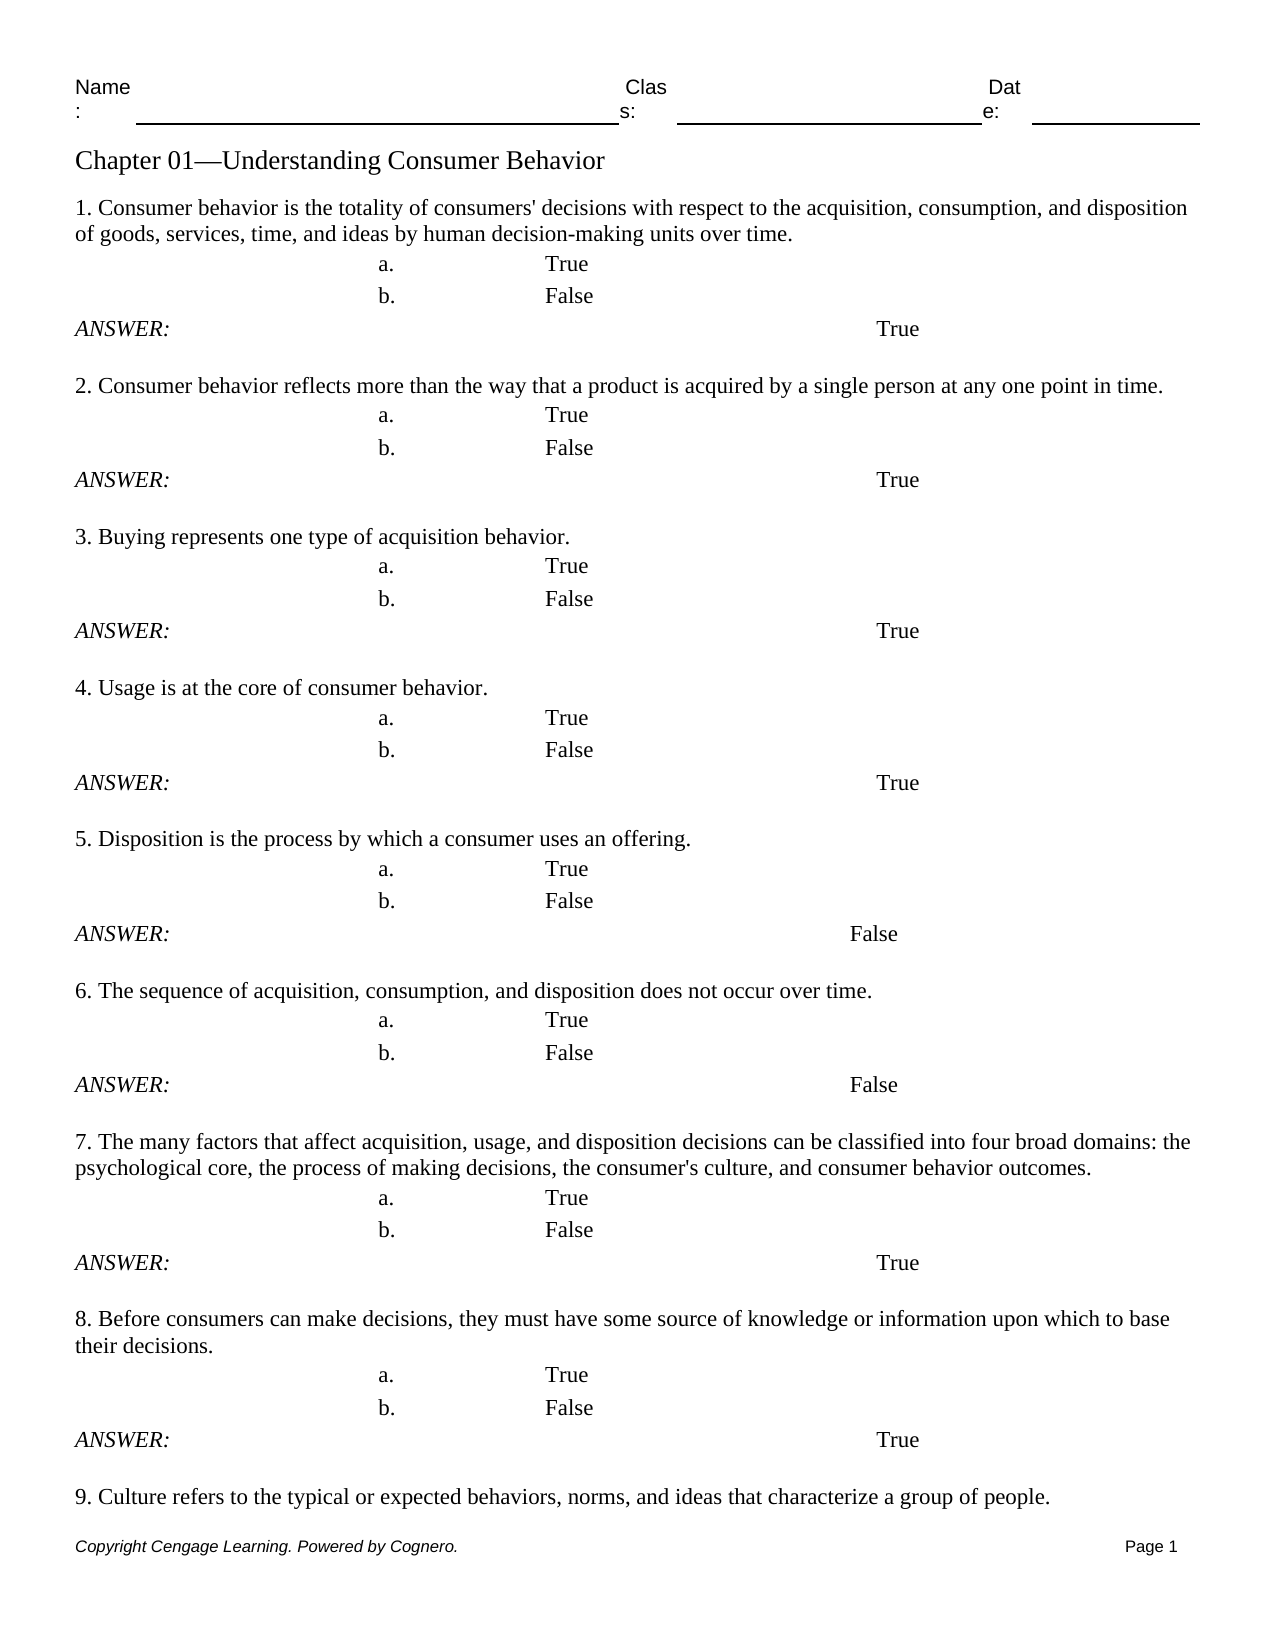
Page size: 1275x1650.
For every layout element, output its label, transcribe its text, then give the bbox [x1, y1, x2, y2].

table_header 7. The many factors that affect acquisition, usage, and disposition decisions can be classified into four broad domains: the psychological core, the process of making decisions, the consumer's culture, and consumer behavior outcomes. [75, 1128, 1200, 1278]
table_header 6. The sequence of acquisition, consumption, and disposition does not occur over time. [75, 977, 1200, 1101]
table_header 4. Usage is at the core of consumer behavior. [75, 674, 1200, 798]
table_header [75, 1483, 1200, 1509]
table_header 2. Consumer behavior reflects more than the way that a product is acquired by a single person at any one point in time. [75, 372, 1200, 496]
table_header 1. Consumer behavior is the totality of consumers' decisions with respect to the acquisition, consumption, and disposition of goods, services, time, and ideas by human decision-making units over time. [75, 194, 1200, 345]
table_header 5. Disposition is the process by which a consumer uses an offering. [75, 825, 1200, 950]
table_header 8. Before consumers can make decisions, they must have some source of knowledge or information upon which to base their decisions. [75, 1306, 1200, 1456]
table_header 3. Buying represents one type of acquisition behavior. [75, 523, 1200, 647]
